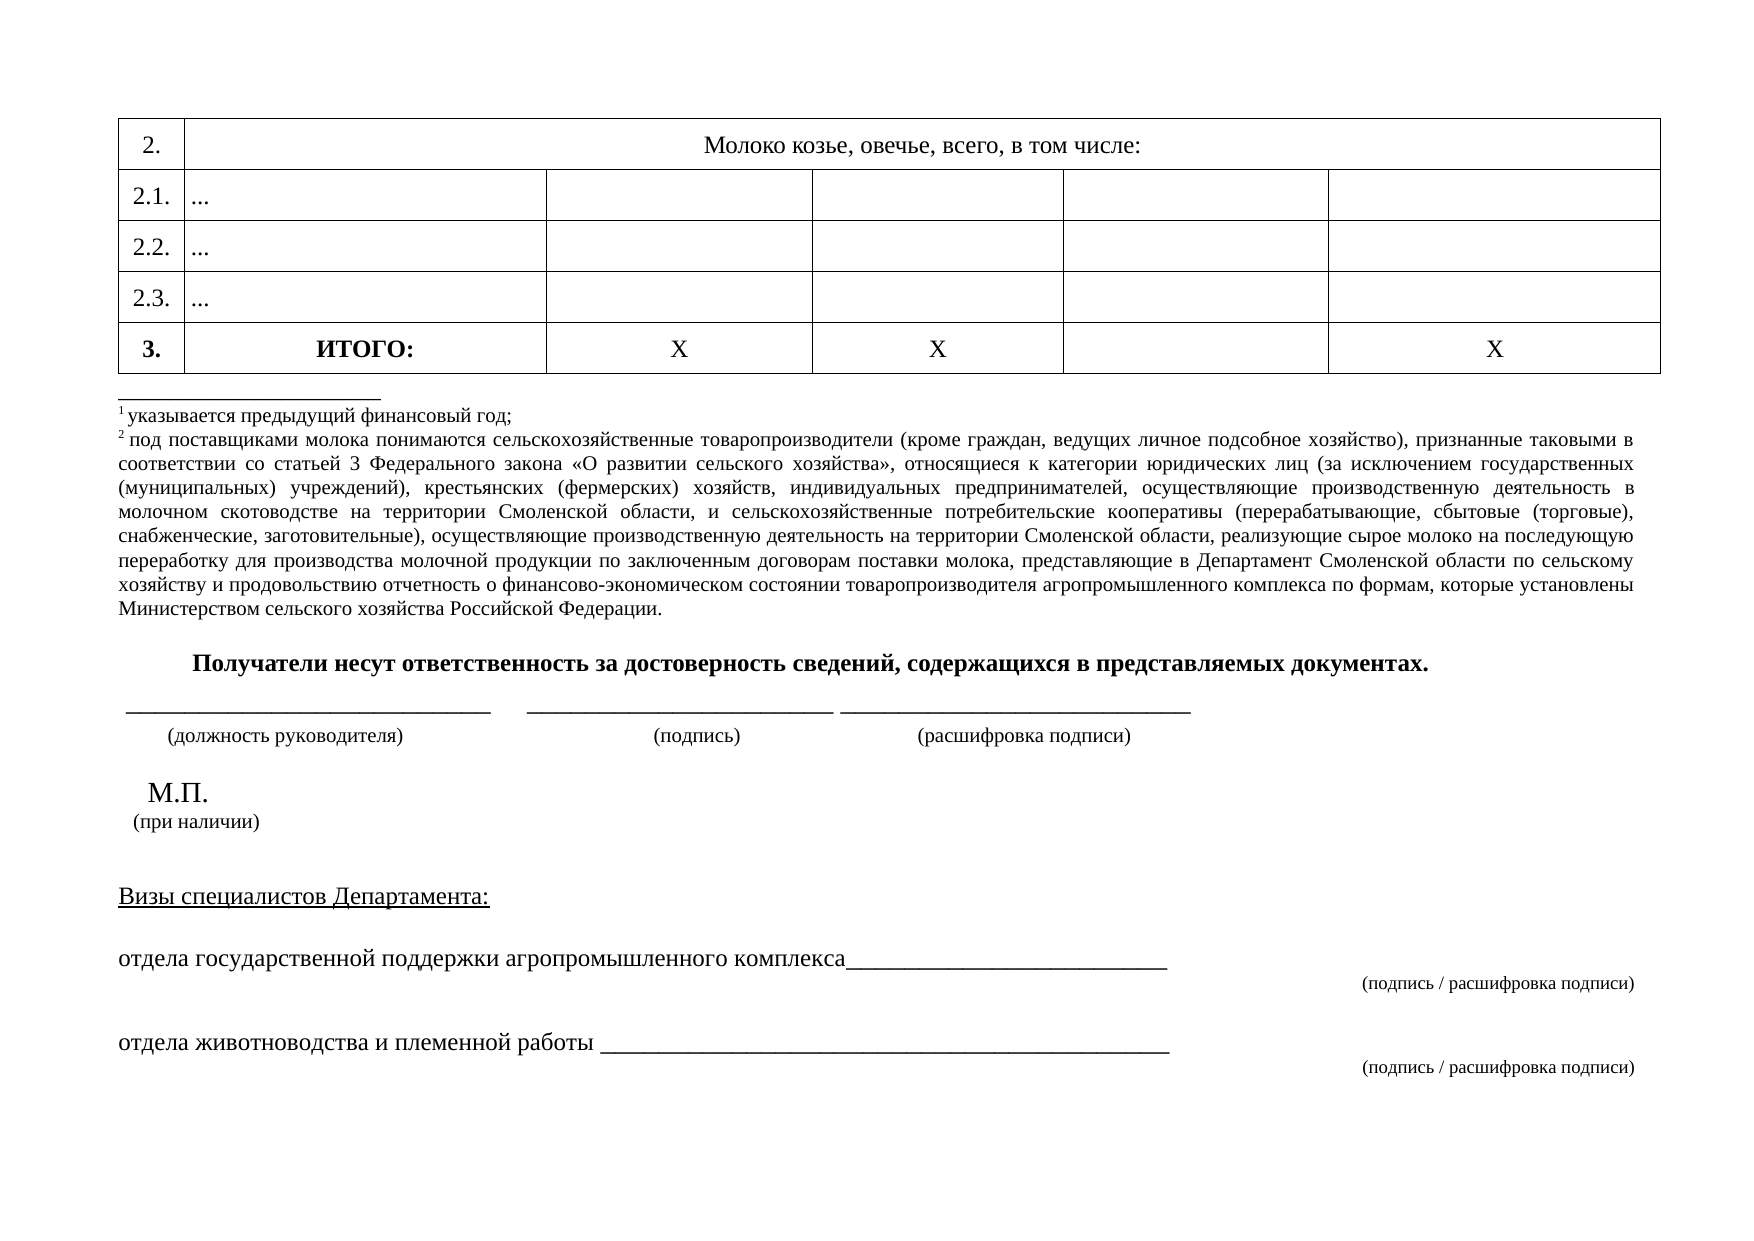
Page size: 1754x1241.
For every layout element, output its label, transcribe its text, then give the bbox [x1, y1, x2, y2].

table_cell Х [547, 323, 812, 373]
text отдела животноводства и племенной работы _______________________________________ [118, 1023, 1636, 1056]
text отдела государственной поддержки агропромышленного комплекса______________________ [118, 939, 1636, 972]
table_cell [1064, 272, 1328, 322]
table_header _________________________ _____________________ ________________________ [115, 677, 1709, 716]
table_cell [547, 221, 812, 271]
table_cell ИТОГО: [185, 323, 546, 373]
text (подпись / расшифровка подписи) [118, 1056, 1636, 1078]
table_cell 2.1. [119, 170, 184, 220]
text М.П. [118, 776, 1636, 809]
table_cell ... [185, 272, 546, 322]
table_cell [813, 272, 1063, 322]
table_cell [1329, 170, 1660, 220]
table_cell Х [1329, 323, 1660, 373]
table_cell [813, 170, 1063, 220]
table_cell [547, 272, 812, 322]
table_cell ... [185, 221, 546, 271]
table_cell Молоко козье, овечье, всего, в том числе: [185, 119, 1660, 169]
text 1 указывается предыдущий финансовый год; [118, 403, 1636, 427]
table_cell [1329, 221, 1660, 271]
table_cell Х [813, 323, 1063, 373]
table_cell [813, 221, 1063, 271]
table_cell [547, 170, 812, 220]
table_cell [1329, 272, 1660, 322]
table_cell [1064, 170, 1328, 220]
table_cell 3. [119, 323, 184, 373]
text Визы специалистов Департамента: [118, 881, 1636, 910]
text (подпись / расшифровка подписи) [118, 972, 1636, 994]
table_cell 2. [119, 119, 184, 169]
text Получатели несут ответственность за достоверность сведений, содержащихся в представляемых документах. [118, 648, 1636, 677]
text 2 под поставщиками молока понимаются сельскохозяйственные товаропроизводители (кроме граждан, ведущих личное подсобное хозяйство), признанные таковыми в соответствии со статьей 3 Федерального закона «О развитии сельского хозяйства», относящиеся к категории юридических лиц (за исключением государственных (муниципальных) учреждений), крестьянских (фермерских) хозяйств, индивидуальных предпринимателей, осуществляющие производственную деятельность в молочном скотоводстве на территории Смоленской области, и сельскохозяйственные потребительские кооперативы (перерабатывающие, сбытовые (торговые), снабженческие, заготовительные), осуществляющие производственную деятельность на территории Смоленской области, реализующие сырое молоко на последующую переработку для производства молочной продукции по заключенным договорам поставки молока, представляющие в Департамент Смоленской области по сельскому хозяйству и продовольствию отчетность о финансово-экономическом состоянии товаропроизводителя агропромышленного комплекса по формам, которые установлены Министерством сельского хозяйства Российской Федерации. [118, 427, 1636, 620]
table_cell [1064, 221, 1328, 271]
text _____________________ [118, 374, 1636, 403]
table_cell 2.3. [119, 272, 184, 322]
text (при наличии) [118, 809, 1636, 833]
table_cell (должность руководителя) (подпись) (расшифровка подписи) [115, 716, 1709, 747]
table_cell 2.2. [119, 221, 184, 271]
table_cell ... [185, 170, 546, 220]
table_cell [1064, 323, 1328, 373]
